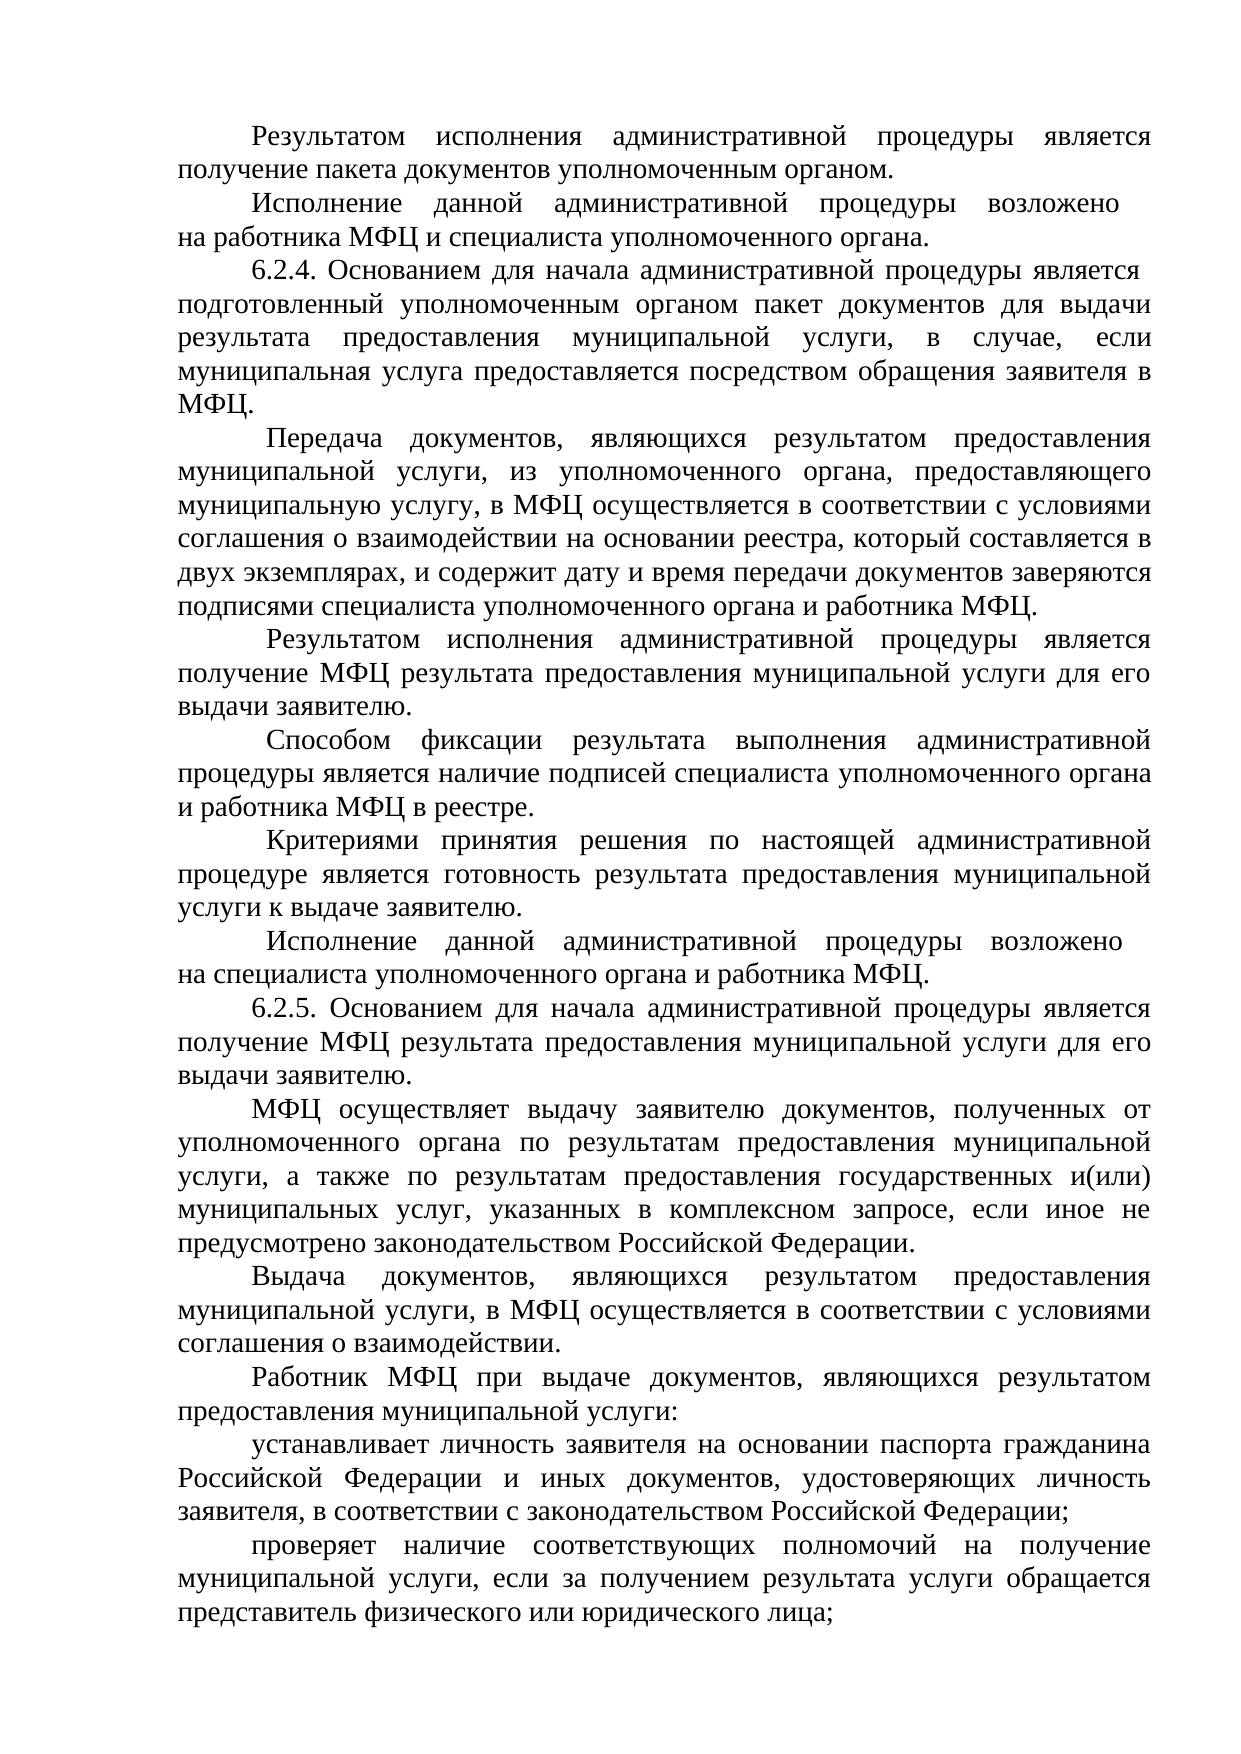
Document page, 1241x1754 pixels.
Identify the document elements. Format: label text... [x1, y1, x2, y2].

text Исполнение данной административной процедуры возложено на работника МФЦ и специалиста уполномоченного органа. [177, 185, 1152, 252]
text Работник МФЦ при выдаче документов, являющихся результатом предоставления муниципальной услуги: [177, 1359, 1152, 1426]
text Результатом исполнения административной процедуры является получение МФЦ результата предоставления муниципальной услуги для его выдачи заявителю. [177, 621, 1152, 722]
text 6.2.4. Основанием для начала административной процедуры является подготовленный уполномоченным органом пакет документов для выдачи результата предоставления муниципальной услуги, в случае, если муниципальная услуга предоставляется посредством обращения заявителя в МФЦ. [177, 252, 1152, 420]
text Критериями принятия решения по настоящей административной процедуре является готовность результата предоставления муниципальной услуги к выдаче заявителю. [177, 822, 1152, 923]
text МФЦ осуществляет выдачу заявителю документов, полученных от уполномоченного органа по результатам предоставления муниципальной услуги, а также по результатам предоставления государственных и(или) муниципальных услуг, указанных в комплексном запросе, если иное не предусмотрено законодательством Российской Федерации. [177, 1091, 1152, 1258]
text устанавливает личность заявителя на основании паспорта гражданина Российской Федерации и иных документов, удостоверяющих личность заявителя, в соответствии с законодательством Российской Федерации; [177, 1426, 1152, 1527]
text 6.2.5. Основанием для начала административной процедуры является получение МФЦ результата предоставления муниципальной услуги для его выдачи заявителю. [177, 990, 1152, 1091]
text Исполнение данной административной процедуры возложено на специалиста уполномоченного органа и работника МФЦ. [177, 923, 1152, 990]
text Передача документов, являющихся результатом предоставления муниципальной услуги, из уполномоченного органа, предоставляющего муниципальную услугу, в МФЦ осуществляется в соответствии с условиями соглашения о взаимодействии на основании реестра, который составляется в двух экземплярах, и содержит дату и время передачи документов заверяются подписями специалиста уполномоченного органа и работника МФЦ. [177, 420, 1152, 621]
text Выдача документов, являющихся результатом предоставления муниципальной услуги, в МФЦ осуществляется в соответствии с условиями соглашения о взаимодействии. [177, 1258, 1152, 1359]
text Результатом исполнения административной процедуры является получение пакета документов уполномоченным органом. [177, 118, 1152, 185]
text Способом фиксации результата выполнения административной процедуры является наличие подписей специалиста уполномоченного органа и работника МФЦ в реестре. [177, 722, 1152, 822]
text проверяет наличие соответствующих полномочий на получение муниципальной услуги, если за получением результата услуги обращается представитель физического или юридического лица; [177, 1527, 1152, 1627]
